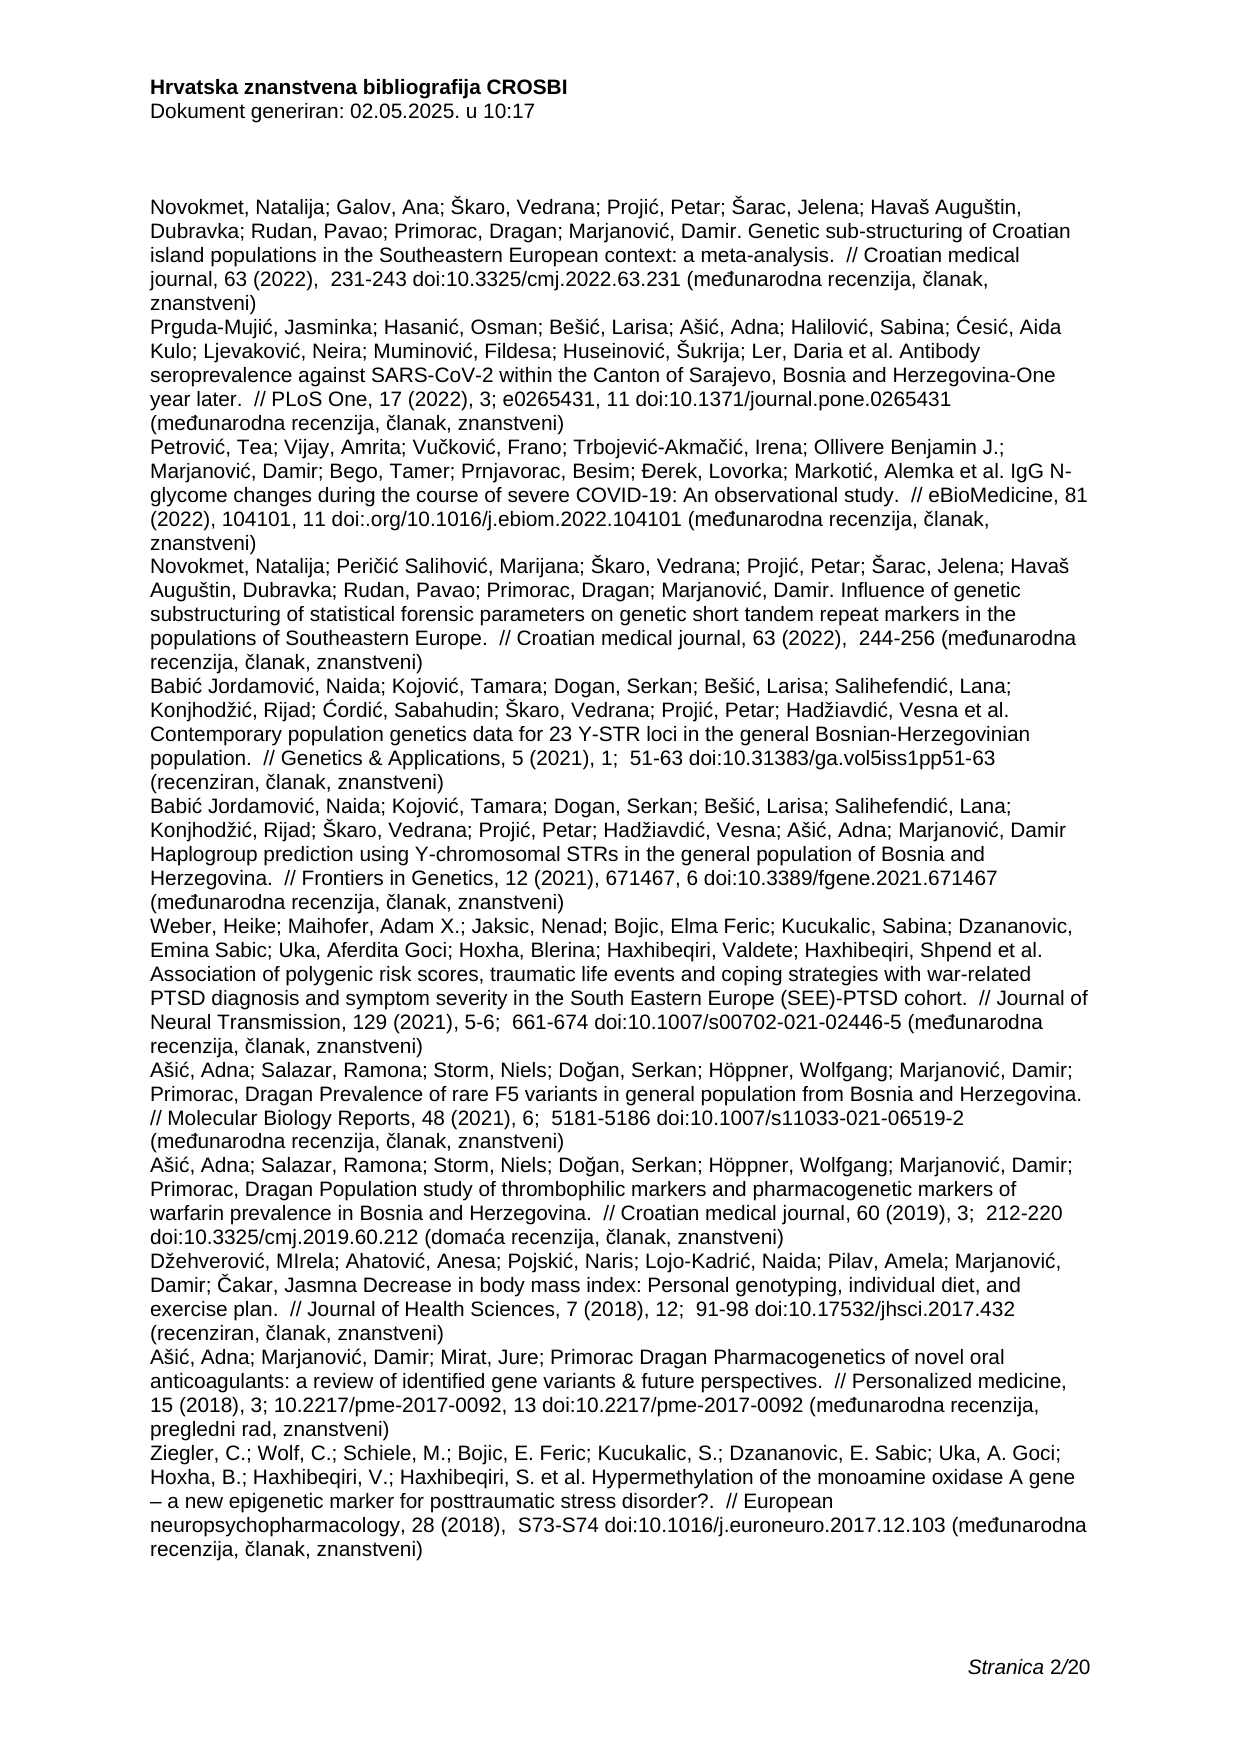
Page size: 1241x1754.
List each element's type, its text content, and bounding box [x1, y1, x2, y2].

text Babić Jordamović, Naida; Kojović, Tamara; Dogan, Serkan; Bešić, Larisa; Salihefendić, Lana; Konjhodžić, Rijad; Ćordić, Sabahudin; Škaro, Vedrana; Projić, Petar; Hadžiavdić, Vesna et al. [150, 674, 1090, 794]
text Ašić, Adna; Marjanović, Damir; Mirat, Jure; Primorac Dragan [150, 1345, 1090, 1441]
text Novokmet, Natalija; Galov, Ana; Škaro, Vedrana; Projić, Petar; Šarac, Jelena; Havaš Auguštin, Dubravka; Rudan, Pavao; Primorac, Dragan; Marjanović, Damir. [150, 195, 1090, 315]
text Ašić, Adna; Salazar, Ramona; Storm, Niels; Doğan, Serkan; Höppner, Wolfgang; Marjanović, Damir; Primorac, Dragan [150, 1153, 1090, 1249]
text Novokmet, Natalija; Peričić Salihović, Marijana; Škaro, Vedrana; Projić, Petar; Šarac, Jelena; Havaš Auguštin, Dubravka; Rudan, Pavao; Primorac, Dragan; Marjanović, Damir. [150, 554, 1090, 674]
text Babić Jordamović, Naida; Kojović, Tamara; Dogan, Serkan; Bešić, Larisa; Salihefendić, Lana; Konjhodžić, Rijad; Škaro, Vedrana; Projić, Petar; Hadžiavdić, Vesna; Ašić, Adna; Marjanović, Damir [150, 794, 1090, 914]
text Weber, Heike; Maihofer, Adam X.; Jaksic, Nenad; Bojic, Elma Feric; Kucukalic, Sabina; Dzananovic, Emina Sabic; Uka, Aferdita Goci; Hoxha, Blerina; Haxhibeqiri, Valdete; Haxhibeqiri, Shpend et al. [150, 914, 1090, 1057]
text Ziegler, C.; Wolf, C.; Schiele, M.; Bojic, E. Feric; Kucukalic, S.; Dzananovic, E. Sabic; Uka, A. Goci; Hoxha, B.; Haxhibeqiri, V.; Haxhibeqiri, S. et al. [150, 1441, 1090, 1561]
text Džehverović, MIrela; Ahatović, Anesa; Pojskić, Naris; Lojo-Kadrić, Naida; Pilav, Amela; Marjanović, Damir; Čakar, Jasmna [150, 1249, 1090, 1345]
text Ašić, Adna; Salazar, Ramona; Storm, Niels; Doğan, Serkan; Höppner, Wolfgang; Marjanović, Damir; Primorac, Dragan [150, 1057, 1090, 1153]
text Petrović, Tea; Vijay, Amrita; Vučković, Frano; Trbojević-Akmačić, Irena; Ollivere Benjamin J.; Marjanović, Damir; Bego, Tamer; Prnjavorac, Besim; Đerek, Lovorka; Markotić, Alemka et al. [150, 434, 1090, 554]
text Prguda-Mujić, Jasminka; Hasanić, Osman; Bešić, Larisa; Ašić, Adna; Halilović, Sabina; Ćesić, Aida Kulo; Ljevaković, Neira; Muminović, Fildesa; Huseinović, Šukrija; Ler, Daria et al. [150, 315, 1090, 434]
